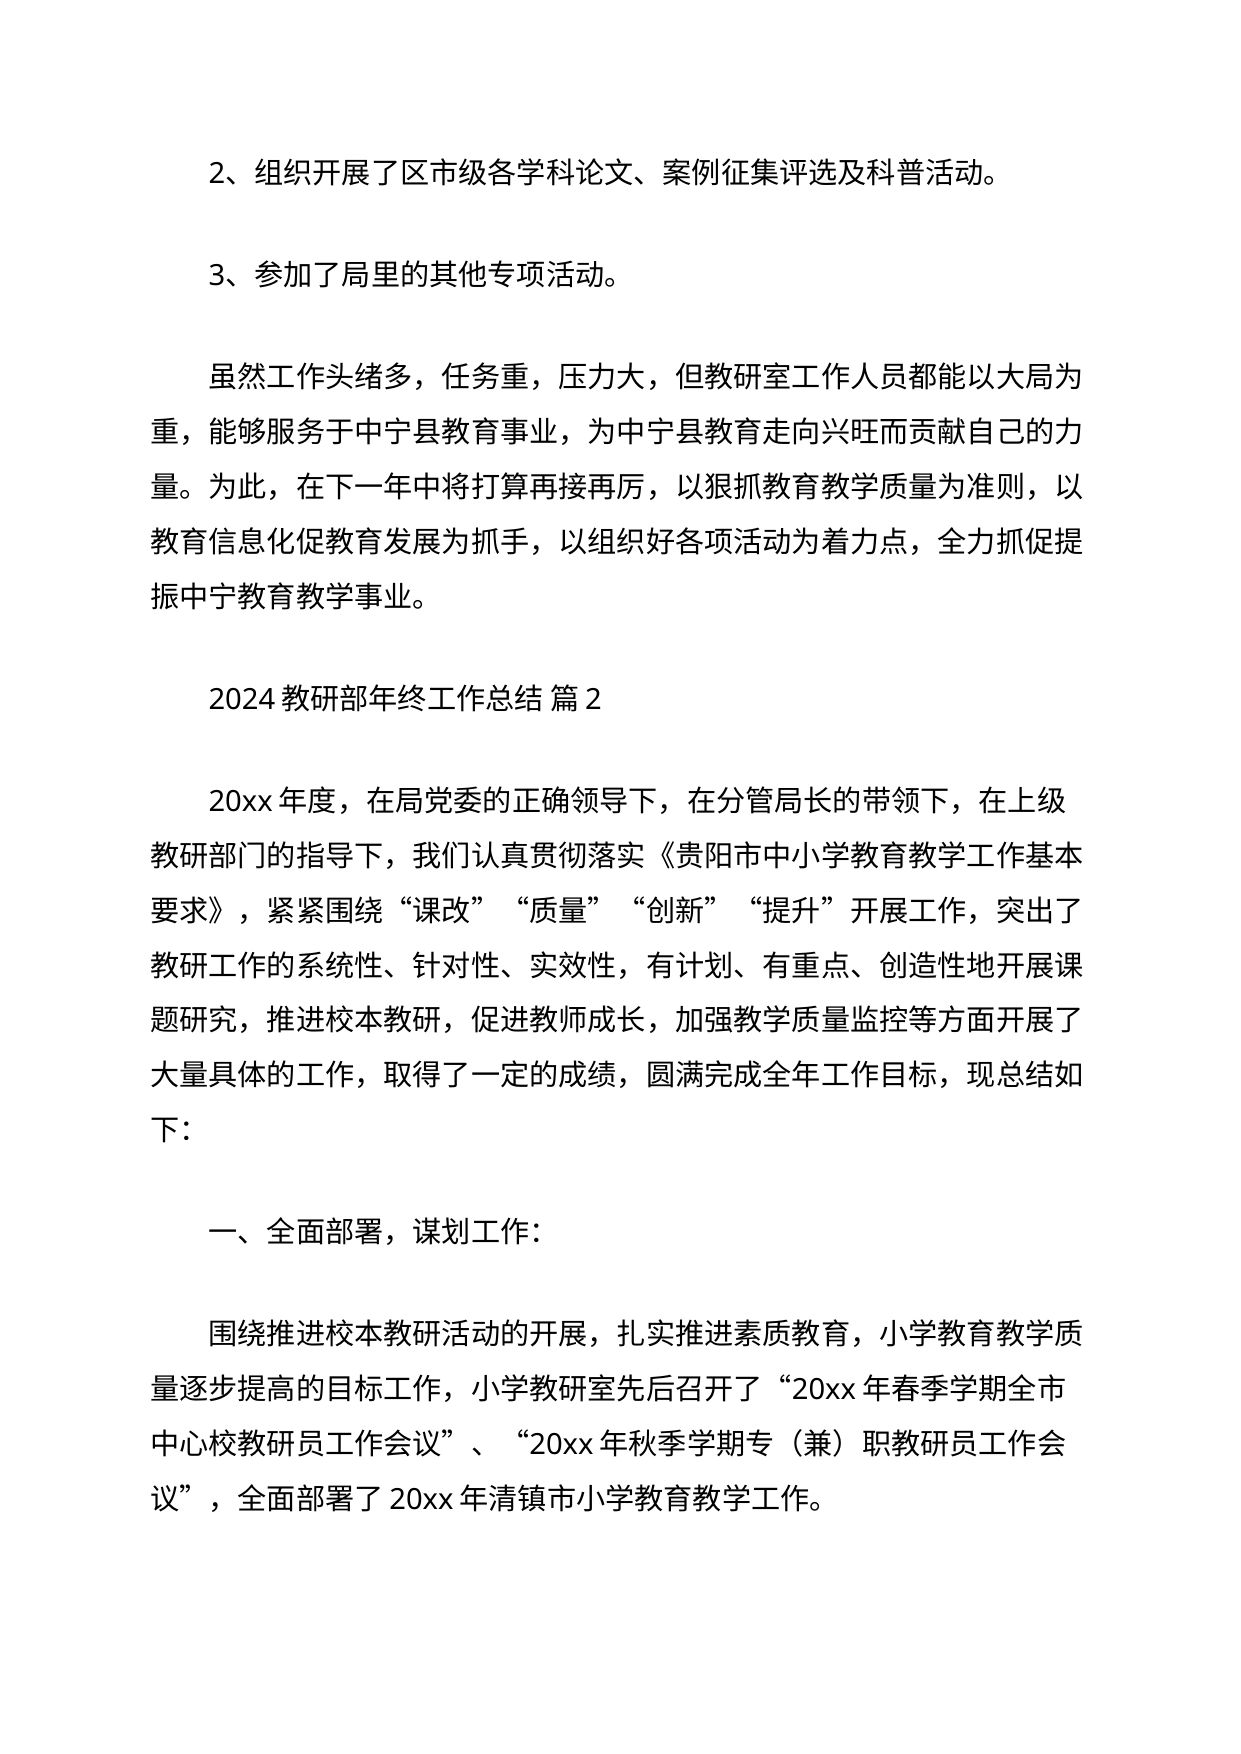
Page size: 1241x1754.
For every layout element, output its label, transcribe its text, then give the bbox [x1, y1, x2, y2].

text 围绕推进校本教研活动的开展，扎实推进素质教育，小学教育教学质量逐步提高的目标工作，小学教研室先后召开了“20xx年春季学期全市中心校教研员工作会议”、“20xx年秋季学期专（兼）职教研员工作会议”，全面部署了20xx年清镇市小学教育教学工作。 [150, 1310, 1090, 1518]
text 3、参加了局里的其他专项活动。 [150, 252, 1090, 294]
text 虽然工作头绪多，任务重，压力大，但教研室工作人员都能以大局为重，能够服务于中宁县教育事业，为中宁县教育走向兴旺而贡献自己的力量。为此，在下一年中将打算再接再厉，以狠抓教育教学质量为准则，以教育信息化促教育发展为抓手，以组织好各项活动为着力点，全力抓促提振中宁教育教学事业。 [150, 354, 1090, 616]
text 一、全面部署，谋划工作： [150, 1208, 1090, 1251]
text 2024教研部年终工作总结 篇2 [150, 675, 1090, 718]
text 2、组织开展了区市级各学科论文、案例征集评选及科普活动。 [150, 150, 1090, 192]
text 20xx年度，在局党委的正确领导下，在分管局长的带领下，在上级教研部门的指导下，我们认真贯彻落实《贵阳市中小学教育教学工作基本要求》，紧紧围绕“课改”“质量”“创新”“提升”开展工作，突出了教研工作的系统性、针对性、实效性，有计划、有重点、创造性地开展课题研究，推进校本教研，促进教师成长，加强教学质量监控等方面开展了大量具体的工作，取得了一定的成绩，圆满完成全年工作目标，现总结如下： [150, 777, 1090, 1149]
